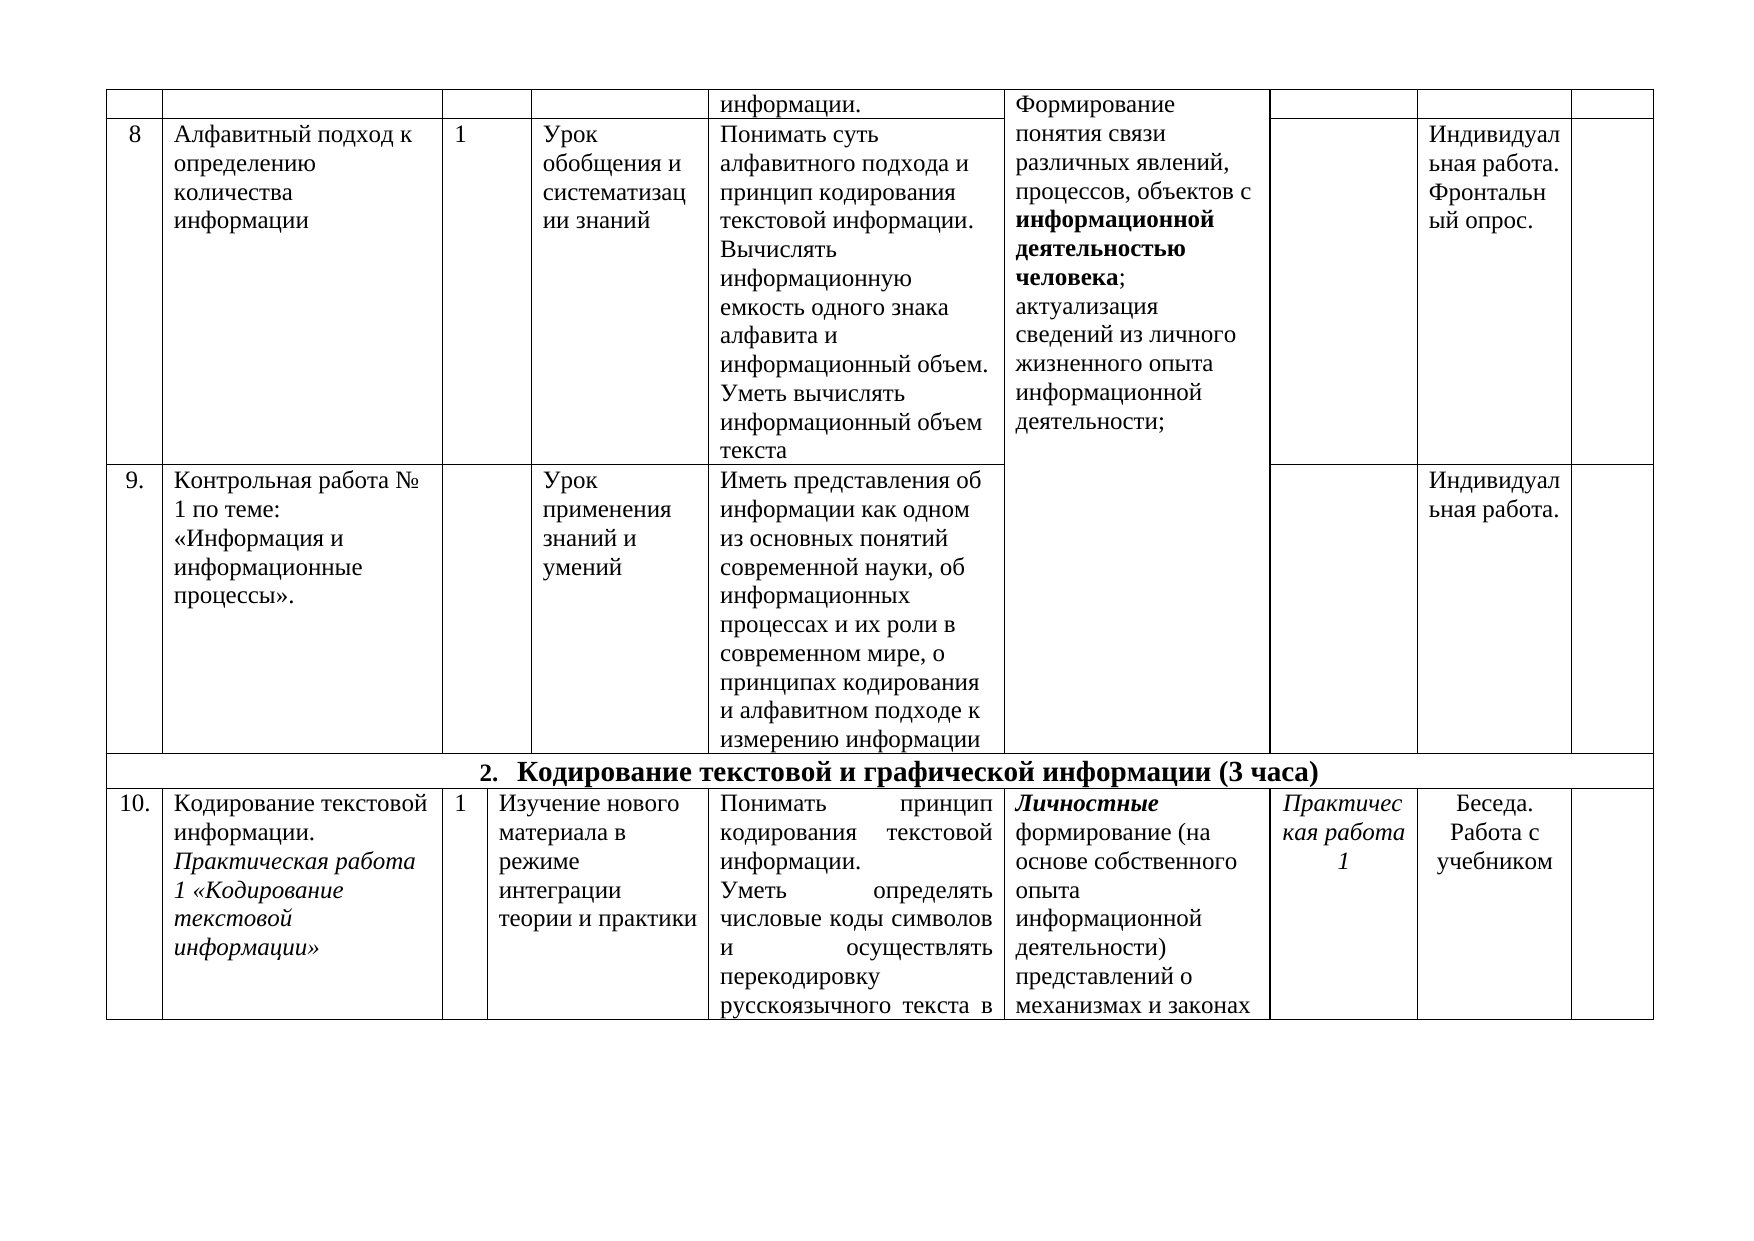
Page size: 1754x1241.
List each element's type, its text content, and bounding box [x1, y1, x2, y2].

table_cell 10. [107, 789, 162, 1018]
table_cell 8 [107, 119, 162, 464]
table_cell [1418, 789, 1571, 1018]
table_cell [709, 789, 1004, 1018]
table_cell Индивидуальная работа. [1418, 465, 1571, 753]
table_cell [163, 789, 442, 1018]
table_cell [1572, 465, 1653, 753]
table_cell Контрольная работа № 1 по теме: «Информация и информационные процессы». [163, 465, 442, 753]
table_cell [1572, 789, 1653, 1018]
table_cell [1005, 789, 1269, 1018]
table_cell [1271, 90, 1417, 118]
table_cell Понимать суть алфавитного подхода и принцип кодирования текстовой информации. Вычислять информационную емкость одного знака алфавита и информационный объем. Уметь вычислять информационный объем текста [709, 119, 1004, 464]
table_cell Кодирование текстовой и графической информации (3 часа) [107, 754, 1653, 787]
table_cell Индивидуальная работа. Фронтальный опрос. [1418, 119, 1571, 464]
table_cell 1 [443, 90, 531, 118]
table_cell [163, 90, 442, 118]
table_cell [1572, 90, 1653, 118]
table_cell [488, 789, 708, 1018]
table_cell 7 [107, 90, 162, 118]
table_cell Иметь представления об информации как одном из основных понятий современной науки, об информационных процессах и их роли в современном мире, о принципах кодирования и алфавитном подходе к измерению информации [709, 465, 1004, 753]
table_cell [1418, 90, 1571, 118]
table_cell Урок обобщения и систематизации знаний [532, 119, 708, 464]
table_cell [532, 90, 708, 118]
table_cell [1271, 789, 1417, 1018]
table_cell 9. [107, 465, 162, 753]
table_cell 1 [443, 789, 487, 1018]
table_cell 1 [443, 119, 531, 464]
table_cell [1271, 119, 1417, 464]
table_cell Алфавитный подход к определению количества информации [163, 119, 442, 464]
table_cell [1271, 465, 1417, 753]
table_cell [709, 90, 1004, 118]
table_cell [443, 465, 531, 753]
table_cell Урок применения знаний и умений [532, 465, 708, 753]
table_cell [1572, 119, 1653, 464]
